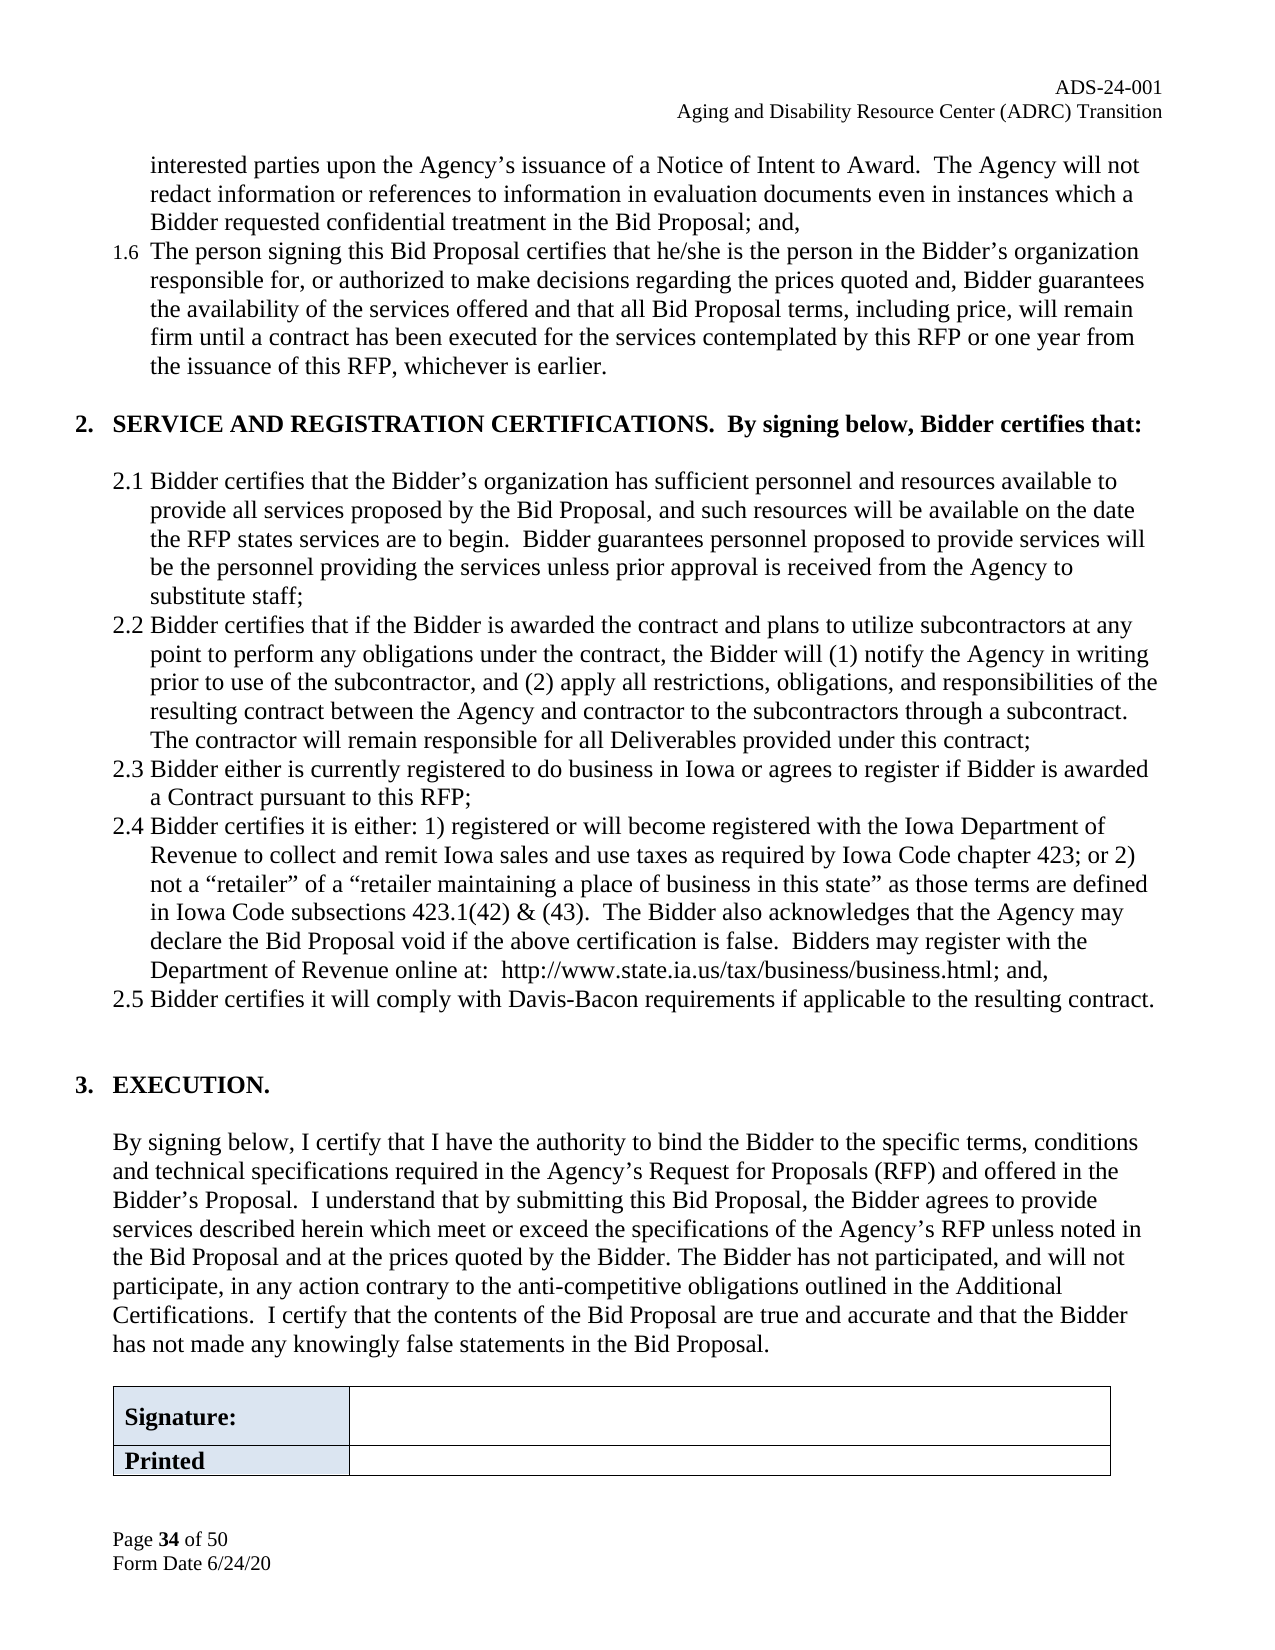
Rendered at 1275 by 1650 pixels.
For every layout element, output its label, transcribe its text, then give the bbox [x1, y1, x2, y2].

list Bidder certifies it is either: 1) registered or will become registered with the Iowa Department of Revenue to collect and remit Iowa sales and use taxes as required by Iowa Code chapter 423; or 2) not a “retailer” of a “retailer maintaining a place of business in this state” as those terms are defined in Iowa Code subsections 423.1(42) & (43). The Bidder also acknowledges that the Agency may declare the Bid Proposal void if the above certification is false. Bidders may register with the Department of Revenue online at: http://www.state.ia.us/tax/business/business.html; and, [112, 811, 1162, 984]
list Bidder certifies that if the Bidder is awarded the contract and plans to utilize subcontractors at any point to perform any obligations under the contract, the Bidder will (1) notify the Agency in writing prior to use of the subcontractor, and (2) apply all restrictions, obligations, and responsibilities of the resulting contract between the Agency and contractor to the subcontractors through a subcontract. The contractor will remain responsible for all Deliverables provided under this contract; [112, 610, 1162, 754]
list Bidder either is currently registered to do business in Iowa or agrees to register if Bidder is awarded a Contract pursuant to this RFP; [112, 754, 1162, 811]
table_header [350, 1387, 1110, 1445]
list SERVICE AND REGISTRATION CERTIFICATIONS. By signing below, Bidder certifies that: [75, 409, 1162, 437]
list EXECUTION. [75, 1070, 1162, 1099]
list The person signing this Bid Proposal certifies that he/she is the person in the Bidder’s organization responsible for, or authorized to make decisions regarding the prices quoted and, Bidder guarantees the availability of the services offered and that all Bid Proposal terms, including price, will remain firm until a contract has been executed for the services contemplated by this RFP or one year from the issuance of this RFP, whichever is earlier. [112, 236, 1162, 380]
table_cell [350, 1446, 1110, 1474]
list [112, 150, 1162, 236]
table_header Signature: [114, 1387, 349, 1445]
table_cell Printed Name/Title: [114, 1446, 349, 1474]
list 2.5 Bidder certifies it will comply with Davis-Bacon requirements if applicable to the resulting contract. [112, 984, 1162, 1012]
list Bidder certifies that the Bidder’s organization has sufficient personnel and resources available to provide all services proposed by the Bid Proposal, and such resources will be available on the date the RFP states services are to begin. Bidder guarantees personnel proposed to provide services will be the personnel providing the services unless prior approval is received from the Agency to substitute staff; [112, 466, 1162, 610]
text By signing below, I certify that I have the authority to bind the Bidder to the specific terms, conditions and technical specifications required in the Agency’s Request for Proposals (RFP) and offered in the Bidder’s Proposal. I understand that by submitting this Bid Proposal, the Bidder agrees to provide services described herein which meet or exceed the specifications of the Agency’s RFP unless noted in the Bid Proposal and at the prices quoted by the Bidder. The Bidder has not participated, and will not participate, in any action contrary to the anti-competitive obligations outlined in the Additional Certifications. I certify that the contents of the Bid Proposal are true and accurate and that the Bidder has not made any knowingly false statements in the Bid Proposal. [112, 1127, 1162, 1357]
